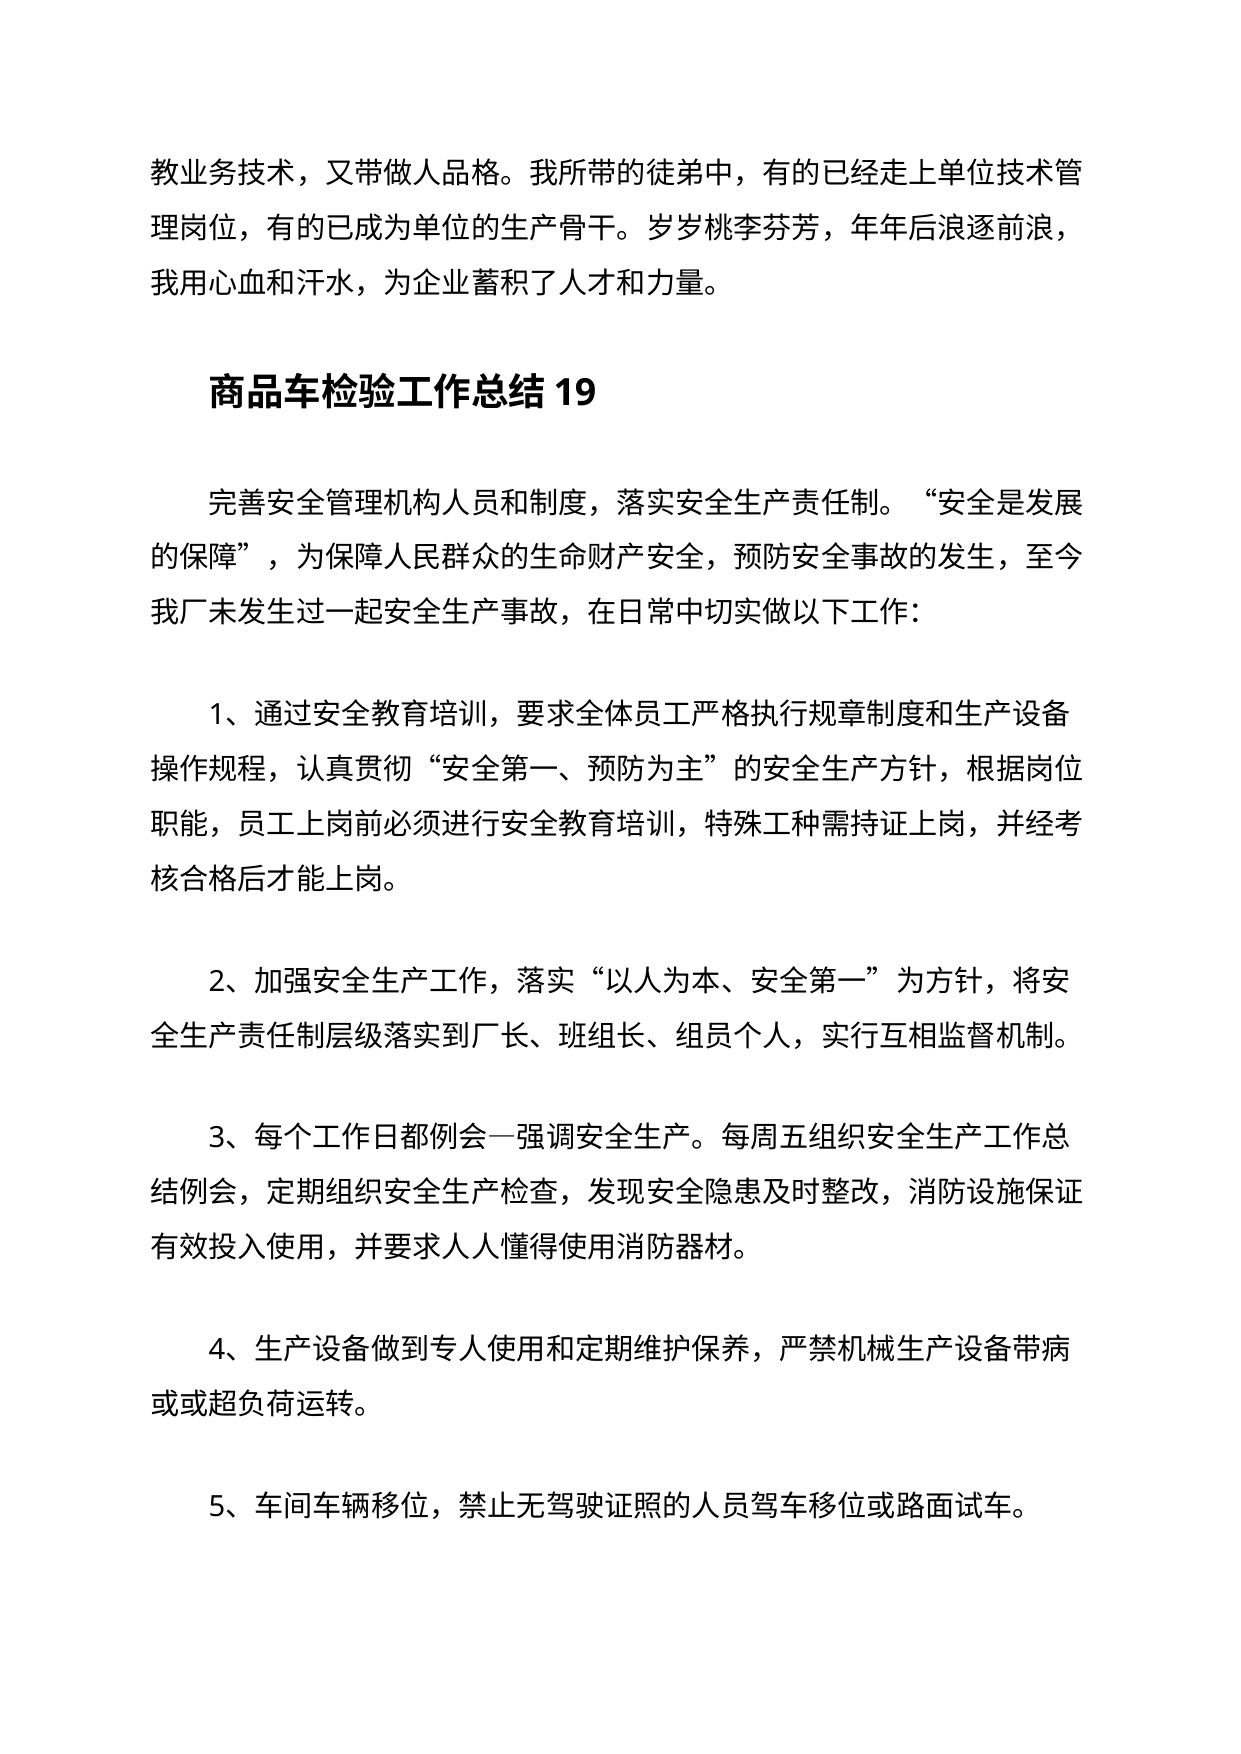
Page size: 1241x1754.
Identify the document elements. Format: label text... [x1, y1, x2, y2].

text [150, 150, 1090, 302]
text 5、车间车辆移位，禁止无驾驶证照的人员驾车移位或路面试车。 [150, 1482, 1090, 1525]
text 商品车检验工作总结19 [150, 362, 1090, 416]
text 1、通过安全教育培训，要求全体员工严格执行规章制度和生产设备操作规程，认真贯彻“安全第一、预防为主”的安全生产方针，根据岗位职能，员工上岗前必须进行安全教育培训，特殊工种需持证上岗，并经考核合格后才能上岗。 [150, 691, 1090, 898]
text 2、加强安全生产工作，落实“以人为本、安全第一”为方针，将安全生产责任制层级落实到厂长、班组长、组员个人，实行互相监督机制。 [150, 957, 1090, 1054]
text 4、生产设备做到专人使用和定期维护保养，严禁机械生产设备带病或或超负荷运转。 [150, 1326, 1090, 1423]
text 3、每个工作日都例会—强调安全生产。每周五组织安全生产工作总结例会，定期组织安全生产检查，发现安全隐患及时整改，消防设施保证有效投入使用，并要求人人懂得使用消防器材。 [150, 1114, 1090, 1266]
text 完善安全管理机构人员和制度，落实安全生产责任制。“安全是发展的保障”，为保障人民群众的生命财产安全，预防安全事故的发生，至今我厂未发生过一起安全生产事故，在日常中切实做以下工作： [150, 479, 1090, 631]
